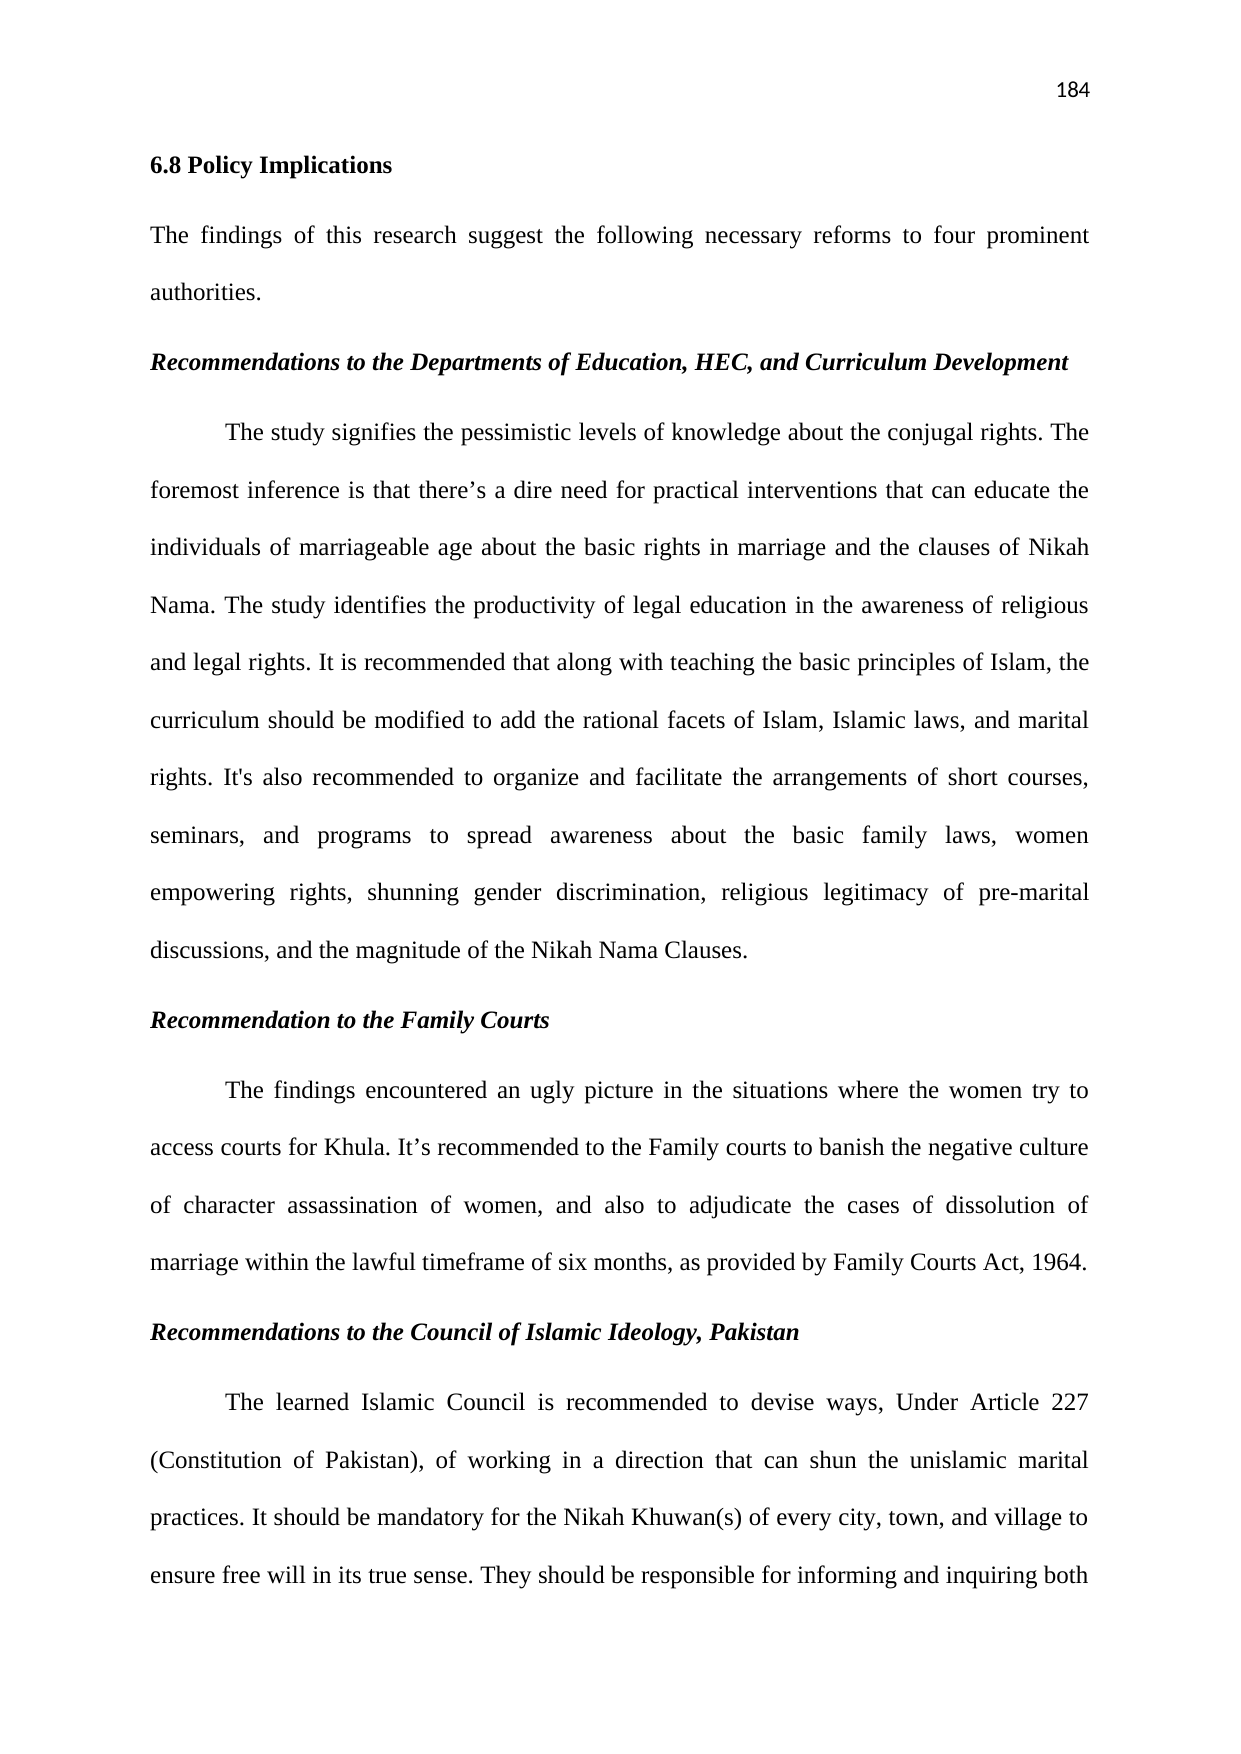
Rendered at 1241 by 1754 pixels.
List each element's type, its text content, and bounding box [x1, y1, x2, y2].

subtitle 6.8 Policy Implications [150, 150, 1090, 179]
text Recommendation to the Family Courts [150, 1005, 1090, 1034]
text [150, 1387, 1090, 1589]
text Recommendations to the Council of Islamic Ideology, Pakistan [150, 1317, 1090, 1346]
text The findings of this research suggest the following necessary reforms to four prominent authorities. [150, 220, 1090, 306]
text The study signifies the pessimistic levels of knowledge about the conjugal rights. The foremost inference is that there’s a dire need for practical interventions that can educate the individuals of marriageable age about the basic rights in marriage and the clauses of Nikah Nama. The study identifies the productivity of legal education in the awareness of religious and legal rights. It is recommended that along with teaching the basic principles of Islam, the curriculum should be modified to add the rational facets of Islam, Islamic laws, and marital rights. It's also recommended to organize and facilitate the arrangements of short courses, seminars, and programs to spread awareness about the basic family laws, women empowering rights, shunning gender discrimination, religious legitimacy of pre-marital discussions, and the magnitude of the Nikah Nama Clauses. [150, 417, 1090, 964]
text The findings encountered an ugly picture in the situations where the women try to access courts for Khula. It’s recommended to the Family courts to banish the negative culture of character assassination of women, and also to adjudicate the cases of dissolution of marriage within the lawful timeframe of six months, as provided by Family Courts Act, 1964. [150, 1075, 1090, 1276]
text Recommendations to the Departments of Education, HEC, and Curriculum Development [150, 347, 1090, 376]
